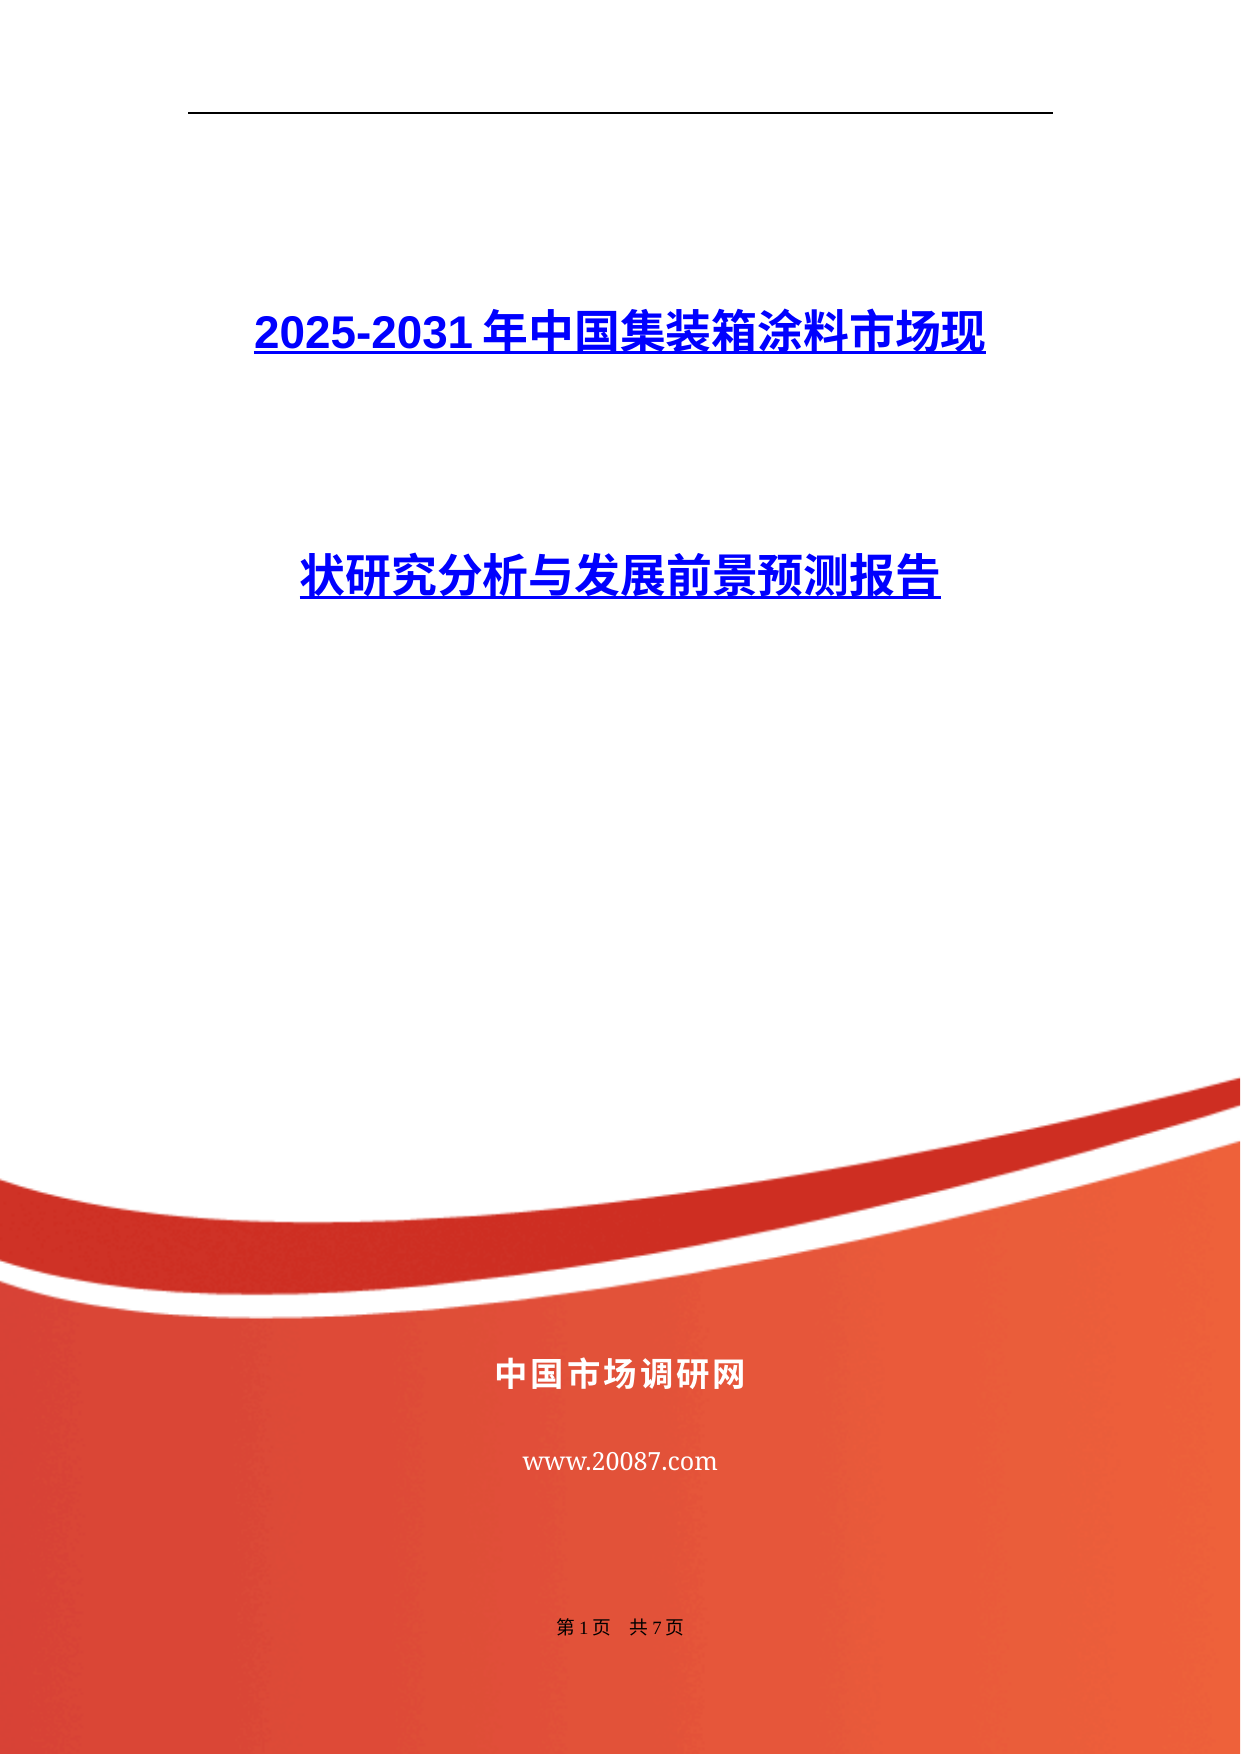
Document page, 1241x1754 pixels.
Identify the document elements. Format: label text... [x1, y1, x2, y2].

subtitle 中国市场调研网 [187, 1339, 1053, 1404]
text www.20087.com [187, 1428, 1053, 1493]
picture [0, 1006, 1241, 1754]
table_header 2025-2031年中国集装箱涂料市场现状研究分析与发展前景预测报告 [188, 207, 1053, 773]
